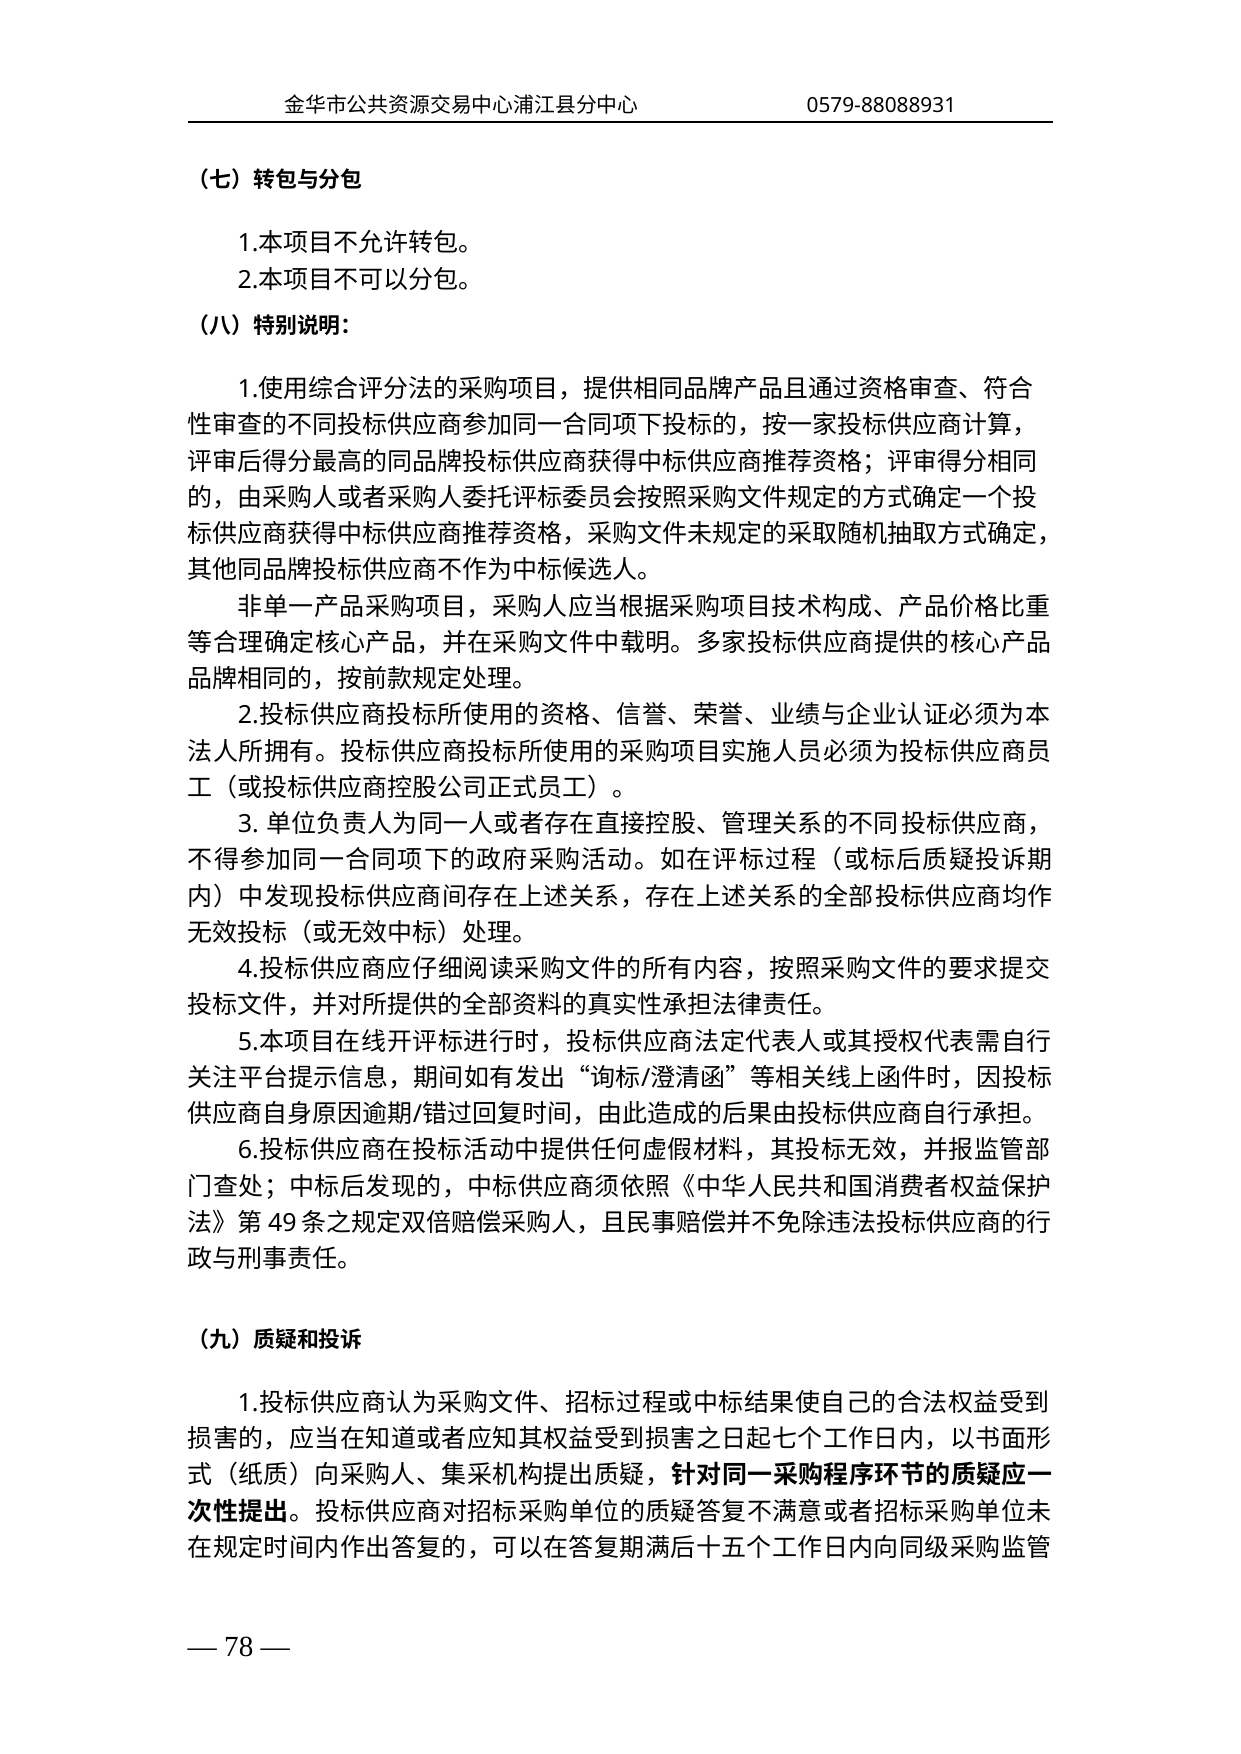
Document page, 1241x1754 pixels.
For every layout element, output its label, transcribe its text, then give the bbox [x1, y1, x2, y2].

text 2.投标供应商投标所使用的资格、信誉、荣誉、业绩与企业认证必须为本法人所拥有。投标供应商投标所使用的采购项目实施人员必须为投标供应商员工（或投标供应商控股公司正式员工）。 [188, 695, 1053, 804]
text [187, 1382, 1053, 1563]
subtitle （七）转包与分包 [187, 162, 1053, 194]
text 5.本项目在线开评标进行时，投标供应商法定代表人或其授权代表需自行关注平台提示信息，期间如有发出“询标/澄清函”等相关线上函件时，因投标供应商自身原因逾期/错过回复时间，由此造成的后果由投标供应商自行承担。 [188, 1021, 1053, 1130]
text 2.本项目不可以分包。 [187, 259, 1053, 295]
text 非单一产品采购项目，采购人应当根据采购项目技术构成、产品价格比重等合理确定核心产品，并在采购文件中载明。多家投标供应商提供的核心产品品牌相同的，按前款规定处理。 [188, 586, 1053, 695]
subtitle （八）特别说明： [187, 308, 1053, 340]
subtitle （九）质疑和投诉 [187, 1321, 1053, 1354]
text 1.使用综合评分法的采购项目，提供相同品牌产品且通过资格审查、符合性审查的不同投标供应商参加同一合同项下投标的，按一家投标供应商计算，评审后得分最高的同品牌投标供应商获得中标供应商推荐资格；评审得分相同的，由采购人或者采购人委托评标委员会按照采购文件规定的方式确定一个投标供应商获得中标供应商推荐资格，采购文件未规定的采取随机抽取方式确定，其他同品牌投标供应商不作为中标候选人。 [187, 369, 1053, 586]
text 1.本项目不允许转包。 [187, 223, 1053, 259]
text 3. 单位负责人为同一人或者存在直接控股、管理关系的不同投标供应商，不得参加同一合同项下的政府采购活动。如在评标过程（或标后质疑投诉期内）中发现投标供应商间存在上述关系，存在上述关系的全部投标供应商均作无效投标（或无效中标）处理。 [188, 804, 1053, 949]
text 6.投标供应商在投标活动中提供任何虚假材料，其投标无效，并报监管部门查处；中标后发现的，中标供应商须依照《中华人民共和国消费者权益保护法》第49条之规定双倍赔偿采购人，且民事赔偿并不免除违法投标供应商的行政与刑事责任。 [188, 1130, 1053, 1275]
text 4.投标供应商应仔细阅读采购文件的所有内容，按照采购文件的要求提交投标文件，并对所提供的全部资料的真实性承担法律责任。 [188, 949, 1053, 1021]
